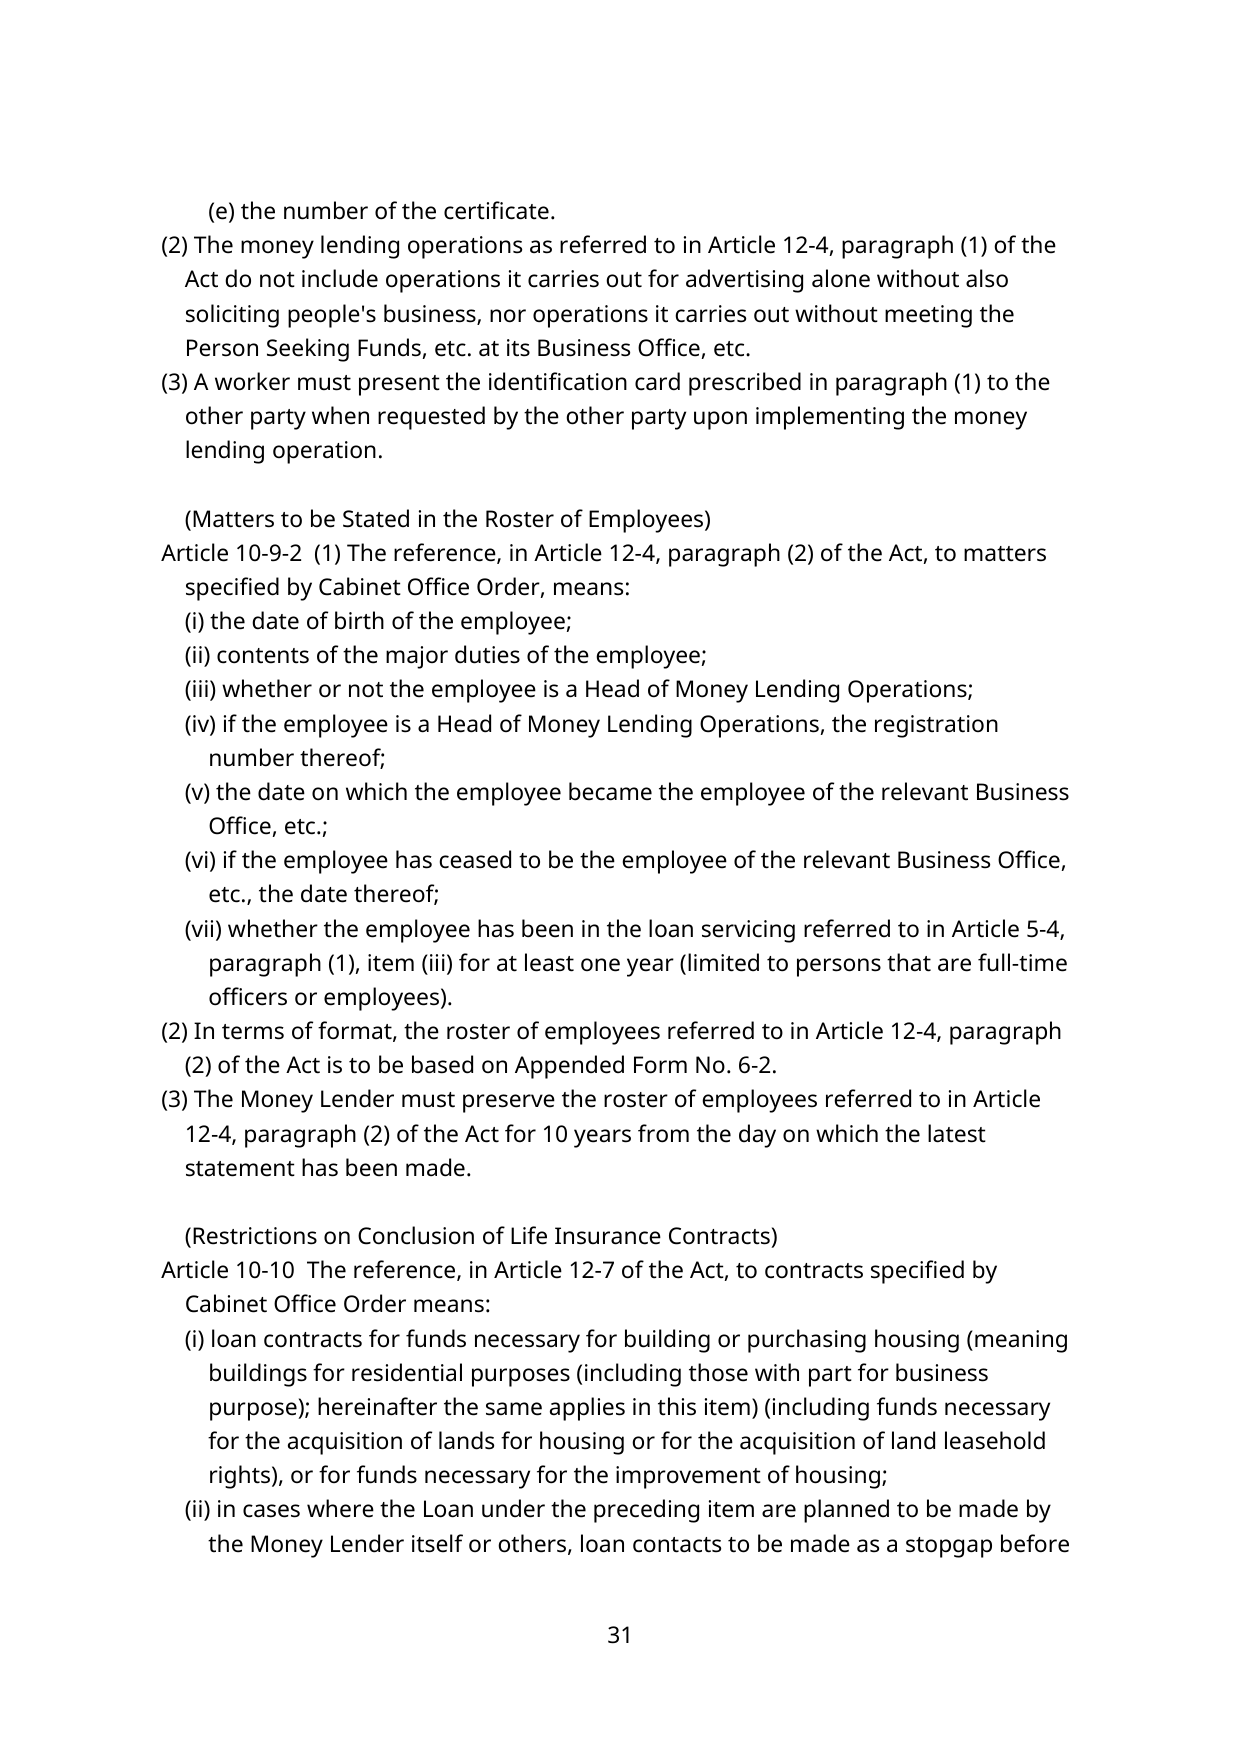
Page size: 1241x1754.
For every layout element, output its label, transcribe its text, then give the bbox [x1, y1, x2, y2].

text (3) A worker must present the identification card prescribed in paragraph (1) to the other party when requested by the other party upon implementing the money lending operation. [161, 364, 1079, 467]
text (vii) whether the employee has been in the loan servicing referred to in Article 5-4, paragraph (1), item (iii) for at least one year (limited to persons that are full-time officers or employees). [184, 911, 1079, 1014]
text (e) the number of the certificate. [207, 194, 1079, 228]
text (ii) contents of the major duties of the employee; [184, 638, 1079, 672]
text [184, 1492, 1079, 1560]
text Article 10-9-2 (1) The reference, in Article 12-4, paragraph (2) of the Act, to matters specified by Cabinet Office Order, means: [161, 535, 1079, 604]
text (i) loan contracts for funds necessary for building or purchasing housing (meaning buildings for residential purposes (including those with part for business purpose); hereinafter the same applies in this item) (including funds necessary for the acquisition of lands for housing or for the acquisition of land leasehold rights), or for funds necessary for the improvement of housing; [184, 1321, 1079, 1492]
text (vi) if the employee has ceased to be the employee of the relevant Business Office, etc., the date thereof; [184, 843, 1079, 911]
text (3) The Money Lender must preserve the roster of employees referred to in Article 12-4, paragraph (2) of the Act for 10 years from the day on which the latest statement has been made. [161, 1082, 1079, 1184]
text (Restrictions on Conclusion of Life Insurance Contracts) [184, 1219, 1079, 1253]
text (iii) whether or not the employee is a Head of Money Lending Operations; [184, 672, 1079, 706]
text (i) the date of birth of the employee; [184, 604, 1079, 638]
text (2) The money lending operations as referred to in Article 12-4, paragraph (1) of the Act do not include operations it carries out for advertising alone without also soliciting people's business, nor operations it carries out without meeting the Person Seeking Funds, etc. at its Business Office, etc. [161, 228, 1079, 364]
text (iv) if the employee is a Head of Money Lending Operations, the registration number thereof; [184, 706, 1079, 774]
text Article 10-10 The reference, in Article 12-7 of the Act, to contracts specified by Cabinet Office Order means: [161, 1253, 1079, 1321]
text (Matters to be Stated in the Roster of Employees) [184, 501, 1079, 535]
text (v) the date on which the employee became the employee of the relevant Business Office, etc.; [184, 774, 1079, 843]
text (2) In terms of format, the roster of employees referred to in Article 12-4, paragraph (2) of the Act is to be based on Appended Form No. 6-2. [161, 1014, 1079, 1082]
